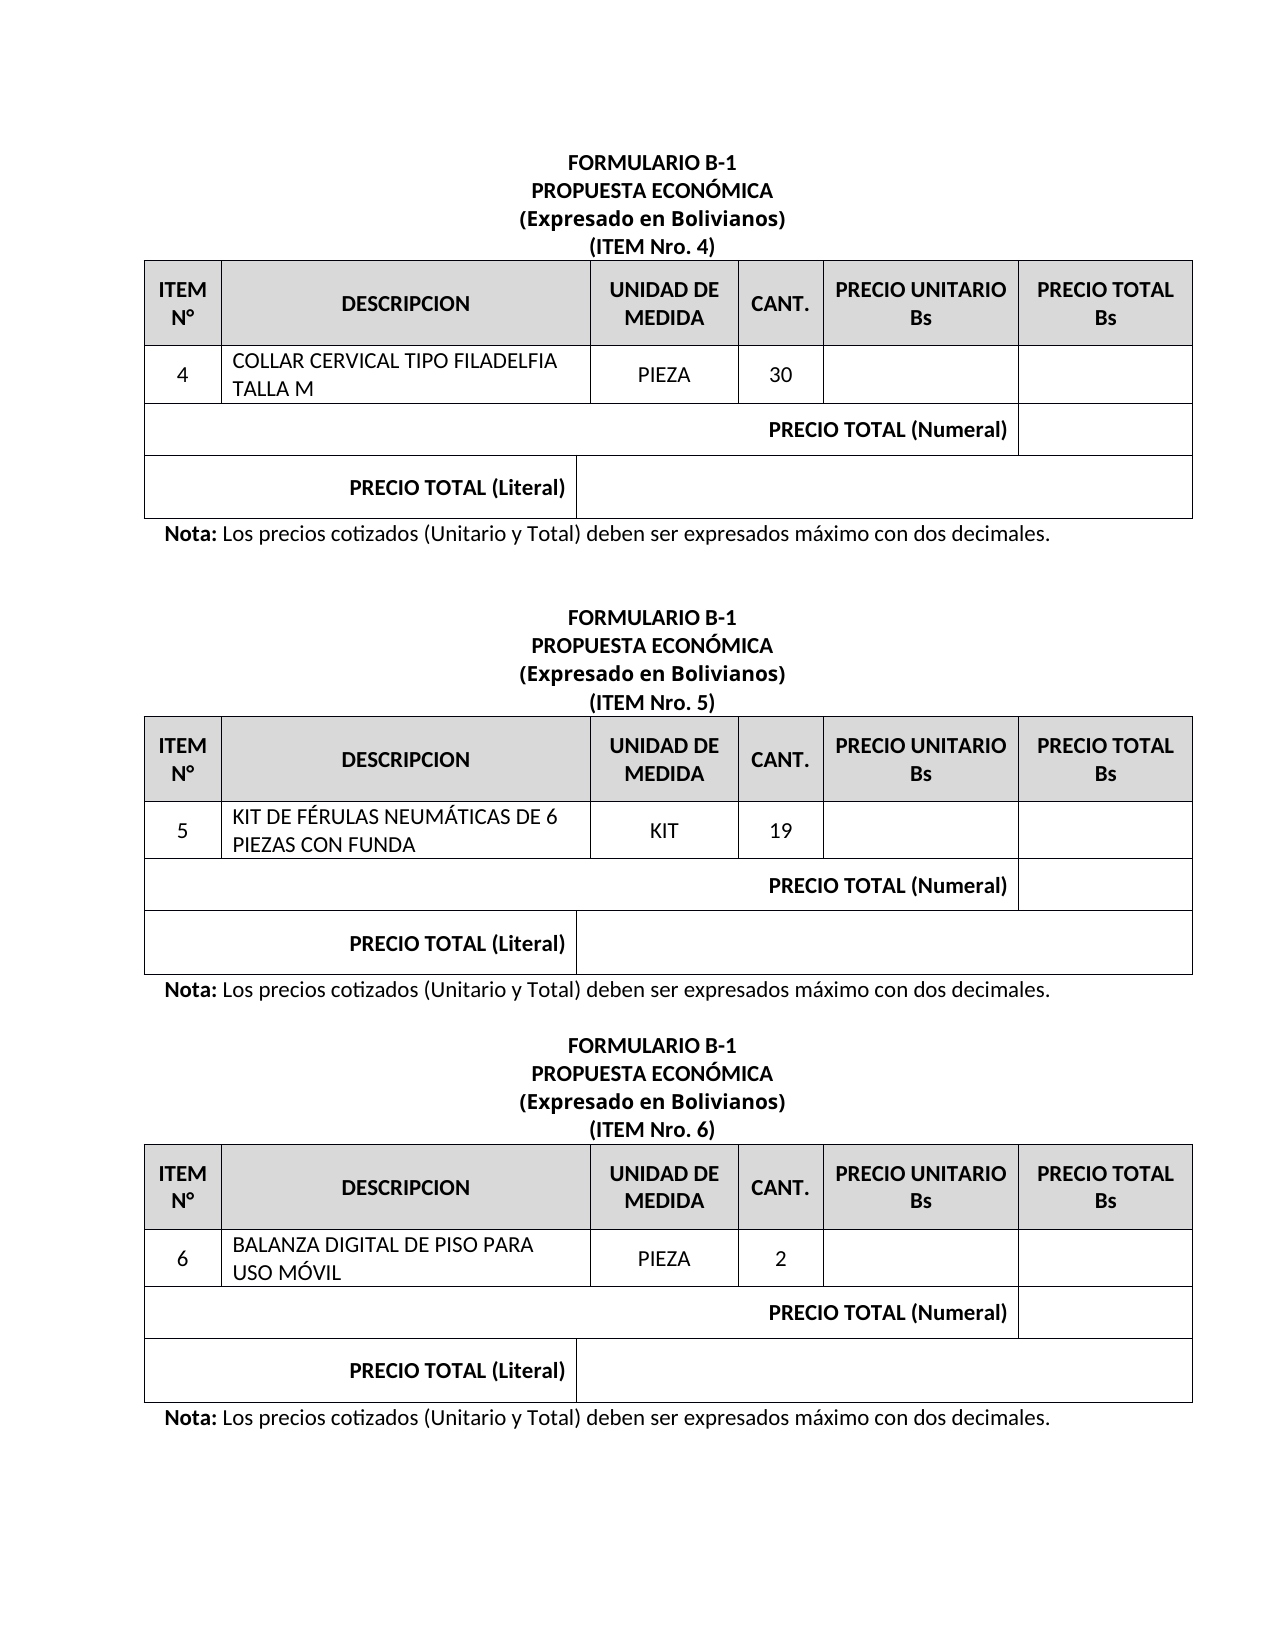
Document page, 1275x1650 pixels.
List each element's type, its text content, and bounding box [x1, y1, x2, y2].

text FORMULARIO B-1 [177, 1031, 1127, 1059]
table_header PRECIO UNITARIO Bs [824, 717, 1018, 801]
table_header PRECIO TOTAL Bs [1019, 1145, 1192, 1229]
table_header UNIDAD DE MEDIDA [591, 261, 738, 345]
table_cell [1019, 1230, 1192, 1286]
table_cell 6 [145, 1230, 221, 1286]
table_cell 30 [739, 346, 823, 402]
table_header DESCRIPCION [222, 261, 590, 345]
table_header ITEM N° [145, 1145, 221, 1229]
table_cell [1019, 404, 1192, 454]
table_header ITEM N° [145, 261, 221, 345]
table_cell PIEZA [591, 1230, 738, 1286]
table_cell [824, 802, 1018, 858]
table_cell [577, 1339, 1192, 1402]
text PROPUESTA ECONÓMICA [177, 1059, 1127, 1087]
table_header DESCRIPCION [222, 717, 590, 801]
text PROPUESTA ECONÓMICA [177, 631, 1127, 659]
table_cell 19 [739, 802, 823, 858]
table_cell PRECIO TOTAL (Numeral) [145, 404, 1018, 454]
table_header UNIDAD DE MEDIDA [591, 1145, 738, 1229]
table_cell PRECIO TOTAL (Numeral) [145, 859, 1018, 910]
table_cell [1019, 1287, 1192, 1338]
table_cell PRECIO TOTAL (Literal) [145, 456, 576, 518]
table_cell KIT [591, 802, 738, 858]
table_cell BALANZA DIGITAL DE PISO PARA USO MÓVIL [222, 1230, 590, 1286]
table_cell [1019, 346, 1192, 402]
text (ITEM Nro. 6) [177, 1116, 1127, 1144]
text Nota: Los precios cotizados (Unitario y Total) deben ser expresados máximo con dos decimales. [88, 975, 1127, 1003]
table_cell COLLAR CERVICAL TIPO FILADELFIA TALLA M [222, 346, 590, 402]
text (ITEM Nro. 5) [177, 688, 1127, 716]
table_header DESCRIPCION [222, 1145, 590, 1229]
table_header ITEM N° [145, 717, 221, 801]
table_cell PRECIO TOTAL (Literal) [145, 1339, 576, 1402]
text (Expresado en Bolivianos) [177, 1087, 1127, 1116]
table_cell [824, 1230, 1018, 1286]
table_cell PIEZA [591, 346, 738, 402]
table_cell [577, 456, 1192, 518]
text Nota: Los precios cotizados (Unitario y Total) deben ser expresados máximo con dos decimales. [88, 519, 1127, 547]
text (ITEM Nro. 4) [177, 232, 1127, 260]
text FORMULARIO B-1 [177, 148, 1127, 176]
table_cell [824, 346, 1018, 402]
table_header CANT. [739, 1145, 823, 1229]
text (Expresado en Bolivianos) [177, 204, 1127, 232]
table_cell PRECIO TOTAL (Numeral) [145, 1287, 1018, 1338]
table_cell [1019, 802, 1192, 858]
text PROPUESTA ECONÓMICA [177, 176, 1127, 204]
table_header PRECIO TOTAL Bs [1019, 261, 1192, 345]
table_cell PRECIO TOTAL (Literal) [145, 911, 576, 974]
table_cell 5 [145, 802, 221, 858]
text (Expresado en Bolivianos) [177, 659, 1127, 688]
table_header CANT. [739, 717, 823, 801]
table_header CANT. [739, 261, 823, 345]
table_cell 4 [145, 346, 221, 402]
table_cell KIT DE FÉRULAS NEUMÁTICAS DE 6 PIEZAS CON FUNDA [222, 802, 590, 858]
table_header PRECIO UNITARIO Bs [824, 1145, 1018, 1229]
text Nota: Los precios cotizados (Unitario y Total) deben ser expresados máximo con dos decimales. [88, 1403, 1127, 1431]
table_cell [1019, 859, 1192, 910]
table_header UNIDAD DE MEDIDA [591, 717, 738, 801]
table_cell [577, 911, 1192, 974]
text FORMULARIO B-1 [177, 603, 1127, 631]
table_cell 2 [739, 1230, 823, 1286]
table_header PRECIO TOTAL Bs [1019, 717, 1192, 801]
table_header PRECIO UNITARIO Bs [824, 261, 1018, 345]
